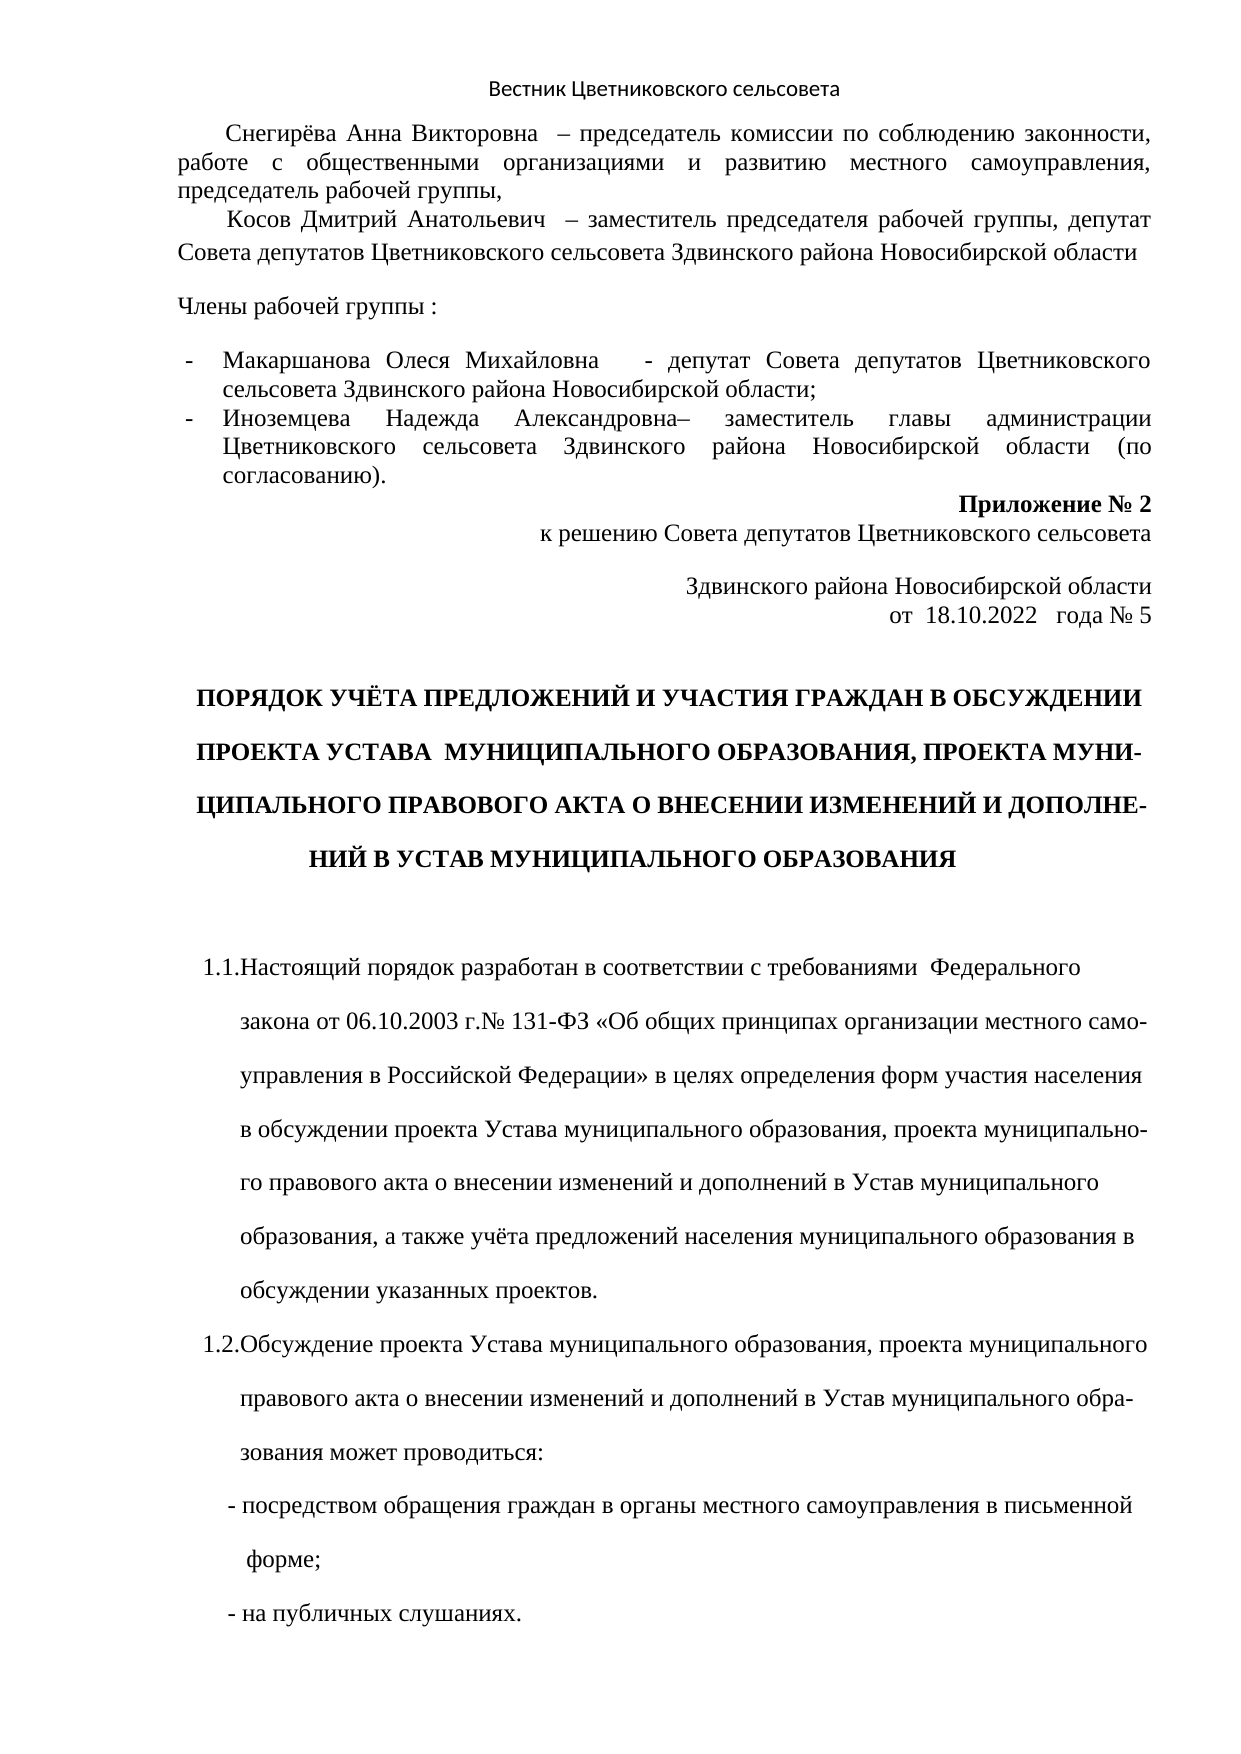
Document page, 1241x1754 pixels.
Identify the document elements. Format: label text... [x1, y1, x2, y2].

text форме; [177, 1544, 1152, 1573]
text зования может проводиться: [177, 1437, 1152, 1466]
text образования, а также учёта предложений населения муниципального образования в [177, 1221, 1152, 1250]
text го правового акта о внесении изменений и дополнений в Устав муниципального [177, 1167, 1152, 1196]
text к решению Совета депутатов Цветниковского сельсовета [177, 518, 1152, 546]
text - на публичных слушаниях. [177, 1598, 1152, 1627]
text управления в Российской Федерации» в целях определения форм участия населения [177, 1060, 1152, 1088]
subtitle Приложение № 2 [177, 489, 1152, 518]
subtitle Здвинского района Новосибирской области [188, 571, 1152, 600]
text ЦИПАЛЬНОГО ПРАВОВОГО АКТА О ВНЕСЕНИИ ИЗМЕНЕНИЙ И ДОПОЛНЕ- [177, 791, 1152, 819]
list Иноземцева Надежда Александровна– заместитель главы администрации Цветниковского сельсовета Здвинского района Новосибирской области (по согласованию). [185, 403, 1152, 489]
text 1.2.Обсуждение проекта Устава муниципального образования, проекта муниципального [177, 1329, 1152, 1358]
text обсуждении указанных проектов. [177, 1275, 1152, 1304]
text в обсуждении проекта Устава муниципального образования, проекта муниципально- [177, 1114, 1152, 1142]
text 1.1.Настоящий порядок разработан в соответствии с требованиями Федерального [177, 952, 1152, 981]
list Макаршанова Олеся Михайловна - депутат Совета депутатов Цветниковского сельсовета Здвинского района Новосибирской области; [185, 345, 1152, 403]
text закона от 06.10.2003 г.№ 131-ФЗ «Об общих принципах организации местного само- [177, 1006, 1152, 1035]
text Косов Дмитрий Анатольевич – заместитель председателя рабочей группы, депутат Совета депутатов Цветниковского сельсовета Здвинского района Новосибирской области [177, 204, 1152, 266]
text Члены рабочей группы : [177, 291, 1152, 320]
text правового акта о внесении изменений и дополнений в Устав муниципального обра- [177, 1383, 1152, 1412]
text НИЙ В УСТАВ МУНИЦИПАЛЬНОГО ОБРАЗОВАНИЯ [177, 844, 1152, 873]
text - посредством обращения граждан в органы местного самоуправления в письменной [177, 1491, 1152, 1519]
text ПОРЯДОК УЧЁТА ПРЕДЛОЖЕНИЙ И УЧАСТИЯ ГРАЖДАН В ОБСУЖДЕНИИ [177, 683, 1152, 712]
text Снегирёва Анна Викторовна – председатель комиссии по соблюдению законности, работе с общественными организациями и развитию местного самоуправления, председатель рабочей группы, [177, 118, 1152, 204]
subtitle от 18.10.2022 года № 5 [188, 600, 1152, 629]
text ПРОЕКТА УСТАВА МУНИЦИПАЛЬНОГО ОБРАЗОВАНИЯ, ПРОЕКТА МУНИ- [177, 737, 1152, 765]
